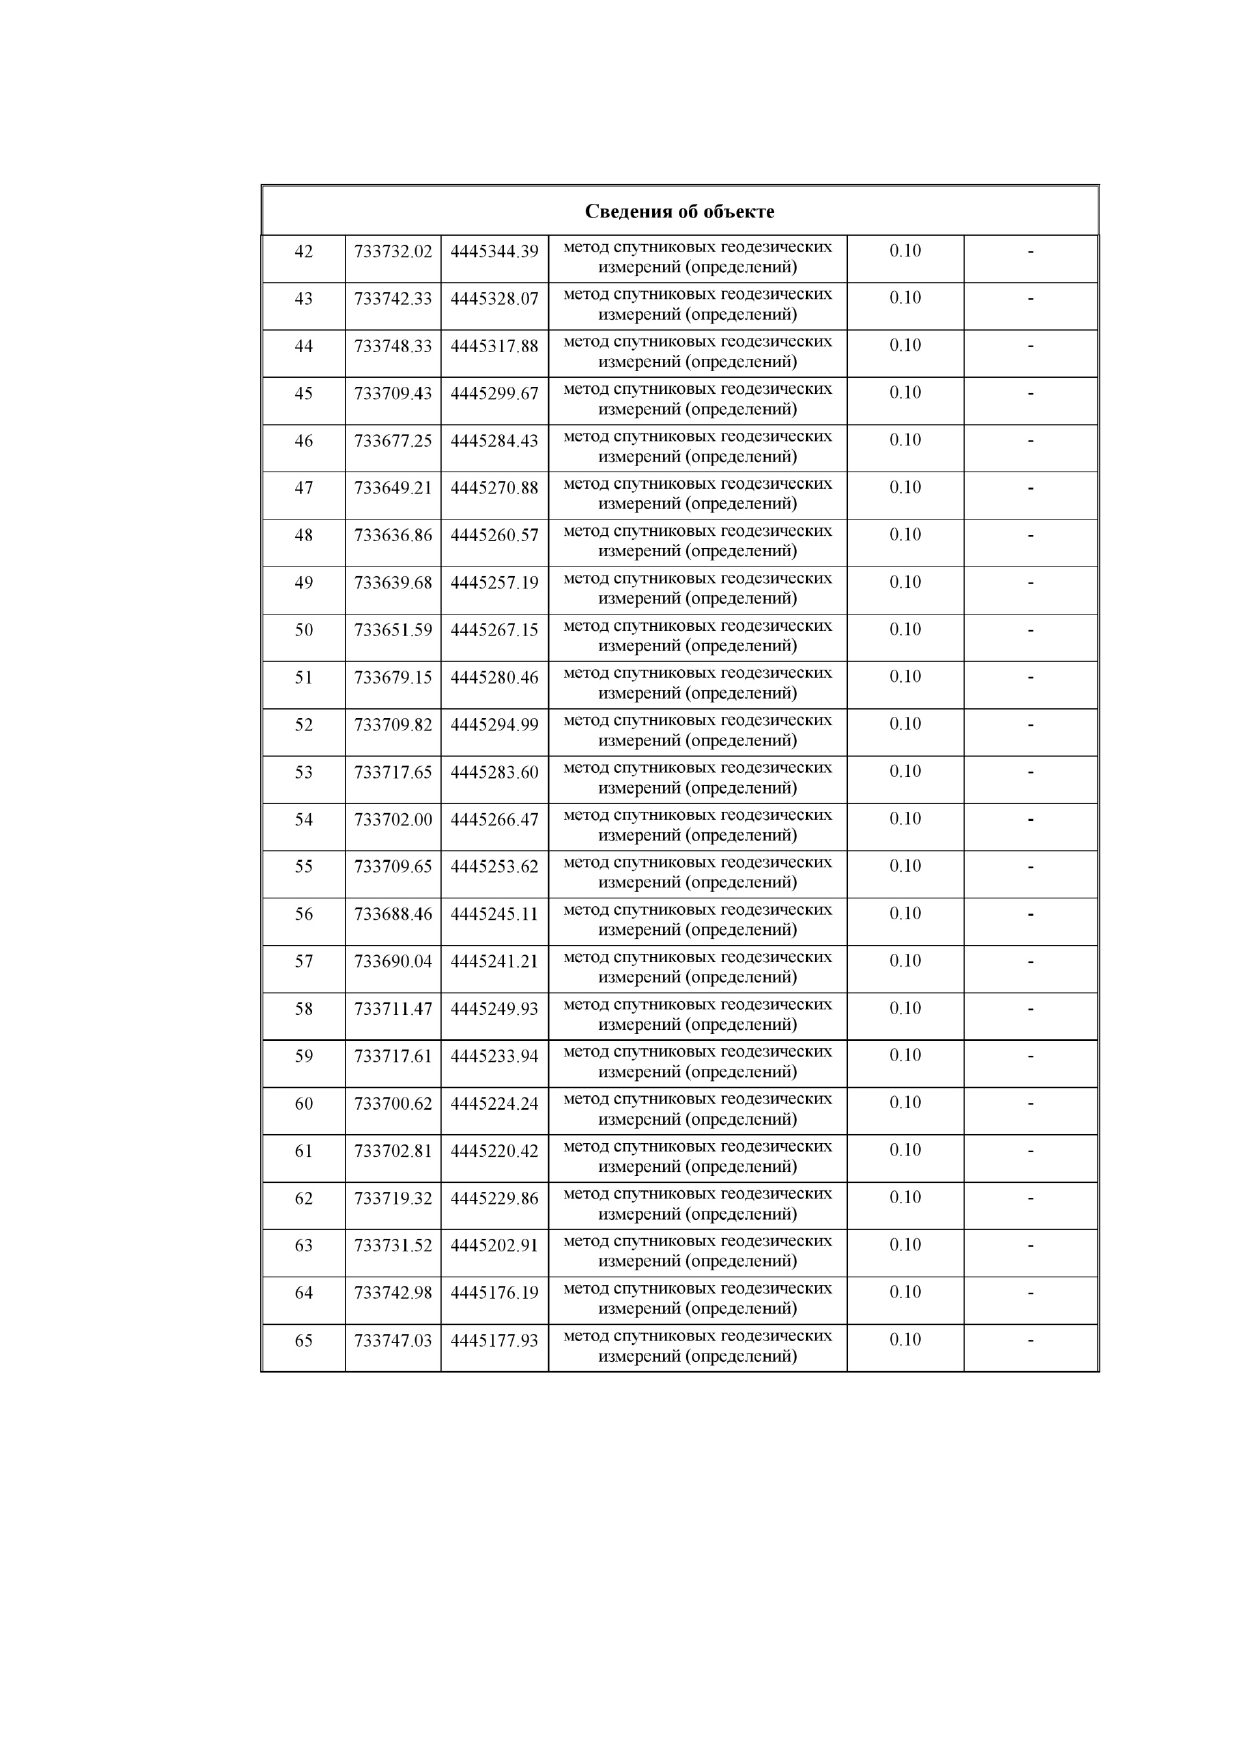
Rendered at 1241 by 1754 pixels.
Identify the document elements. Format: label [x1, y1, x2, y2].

picture [118, 88, 1122, 1509]
